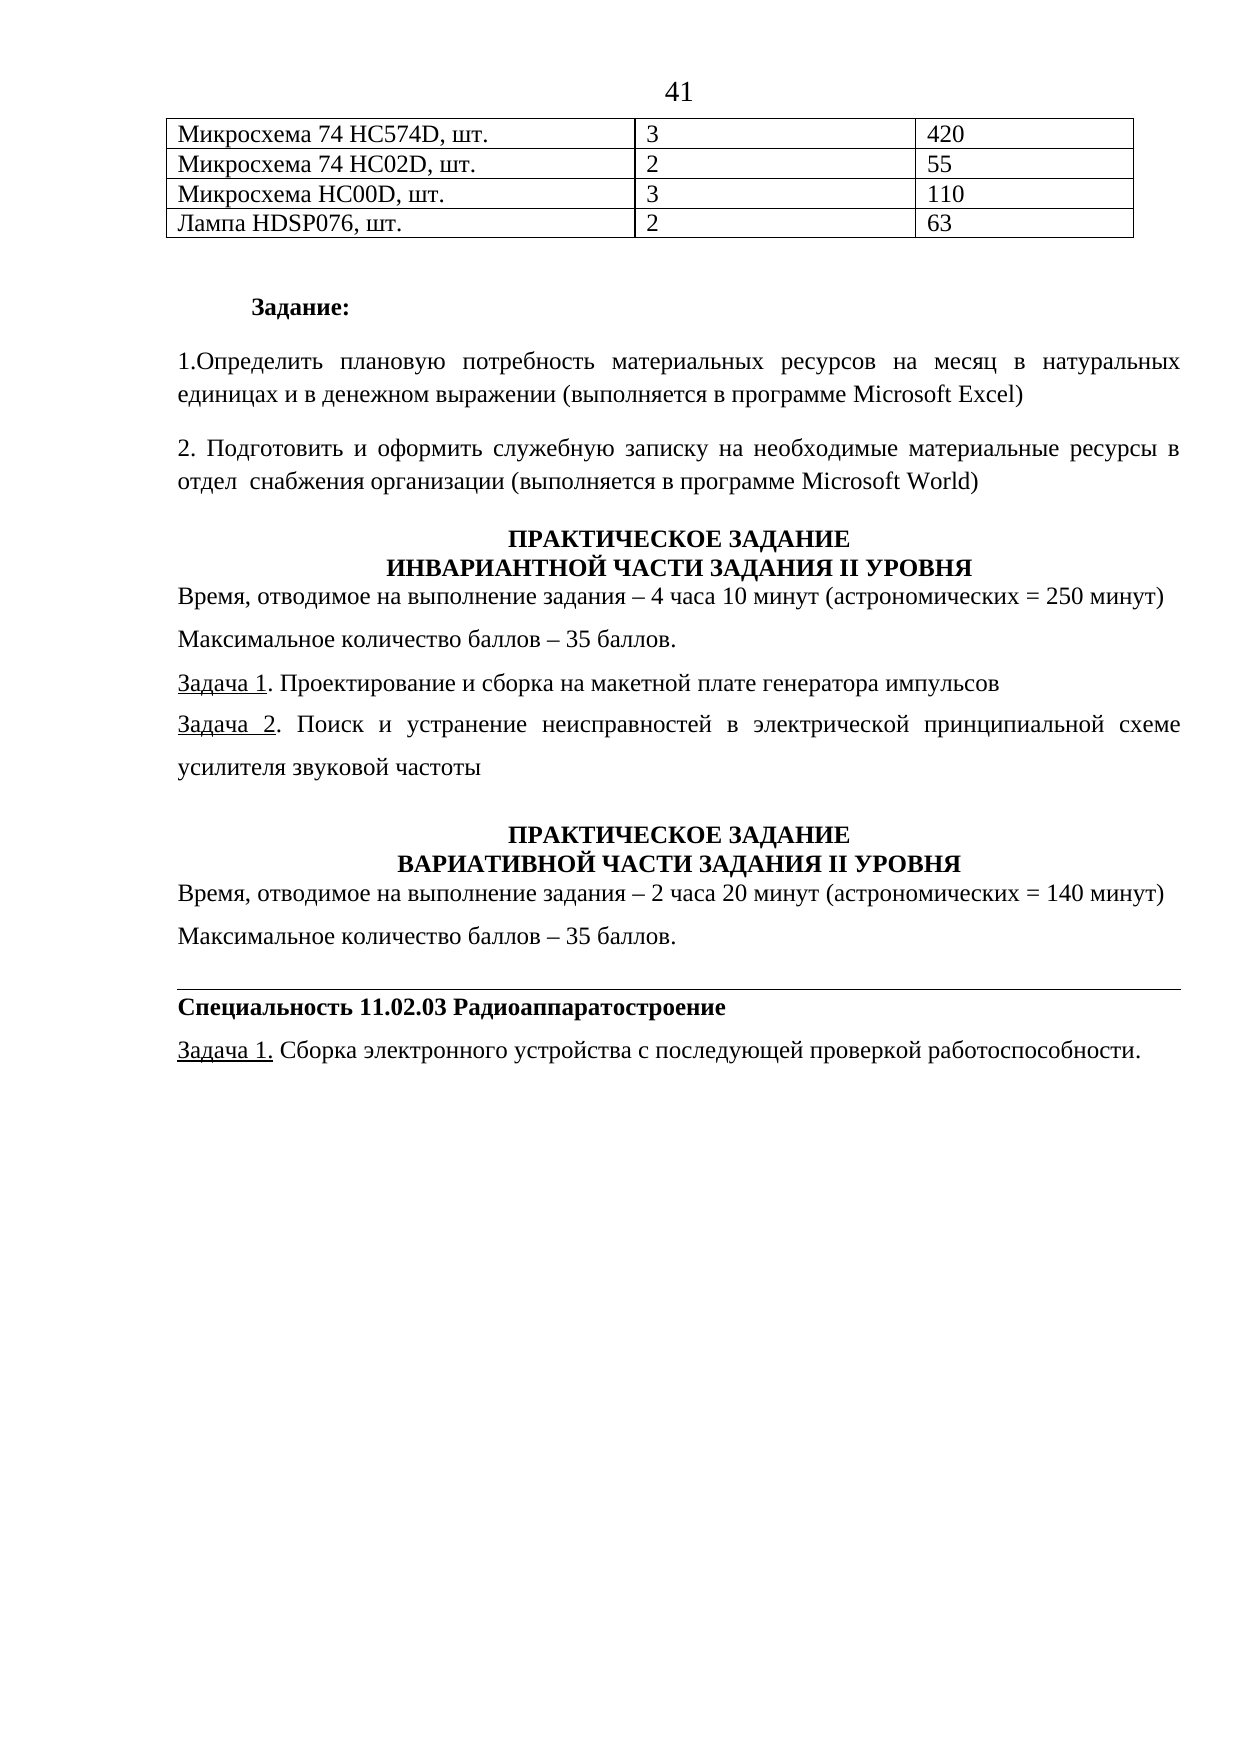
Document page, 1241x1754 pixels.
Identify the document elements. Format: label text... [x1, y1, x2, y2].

table_cell 2 [636, 149, 915, 178]
text ИНВАРИАНТНОЙ ЧАСТИ ЗАДАНИЯ II УРОВНЯ [177, 553, 1181, 581]
text Время, отводимое на выполнение задания – 2 часа 20 минут (астрономических = 140 минут) [177, 878, 1181, 906]
table_cell Лампа HDSP076, шт. [167, 209, 634, 237]
text Задача 1. Проектирование и сборка на макетной плате генератора импульсов [177, 668, 1181, 696]
table_cell Микросхема 74 HC574D, шт. [167, 119, 634, 148]
text Время, отводимое на выполнение задания – 4 часа 10 минут (астрономических = 250 минут) [177, 581, 1181, 610]
text ВАРИАТИВНОЙ ЧАСТИ ЗАДАНИЯ II УРОВНЯ [177, 849, 1181, 878]
text Специальность 11.02.03 Радиоаппаратостроение [177, 990, 1181, 1021]
table_cell 55 [916, 149, 1133, 178]
text Максимальное количество баллов – 35 баллов. [177, 921, 1181, 949]
table_cell 63 [916, 209, 1133, 237]
table_cell 420 [916, 119, 1133, 148]
text ПРАКТИЧЕСКОЕ ЗАДАНИЕ [177, 524, 1181, 553]
text Задание: [177, 292, 1181, 321]
table_cell Микросхема HC00D, шт. [167, 179, 634, 207]
text Максимальное количество баллов – 35 баллов. [177, 624, 1181, 653]
text ПРАКТИЧЕСКОЕ ЗАДАНИЕ [177, 820, 1181, 849]
table_cell 3 [636, 119, 915, 148]
text Задача 1. Сборка электронного устройства с последующей проверкой работоспособности. [177, 1035, 1181, 1064]
table_cell 3 [636, 179, 915, 207]
text Задача 2. Поиск и устранение неисправностей в электрической принципиальной схеме усилителя звуковой частоты [177, 709, 1181, 781]
text 1.Определить плановую потребность материальных ресурсов на месяц в натуральных единицах и в денежном выражении (выполняется в программе Microsoft Excel) [177, 346, 1181, 408]
table_cell 2 [636, 209, 915, 237]
table_cell 110 [916, 179, 1133, 207]
table_cell Микросхема 74 HC02D, шт. [167, 149, 634, 178]
text 2. Подготовить и оформить служебную записку на необходимые материальные ресурсы в отдел снабжения организации (выполняется в программе Microsoft World) [177, 433, 1181, 495]
